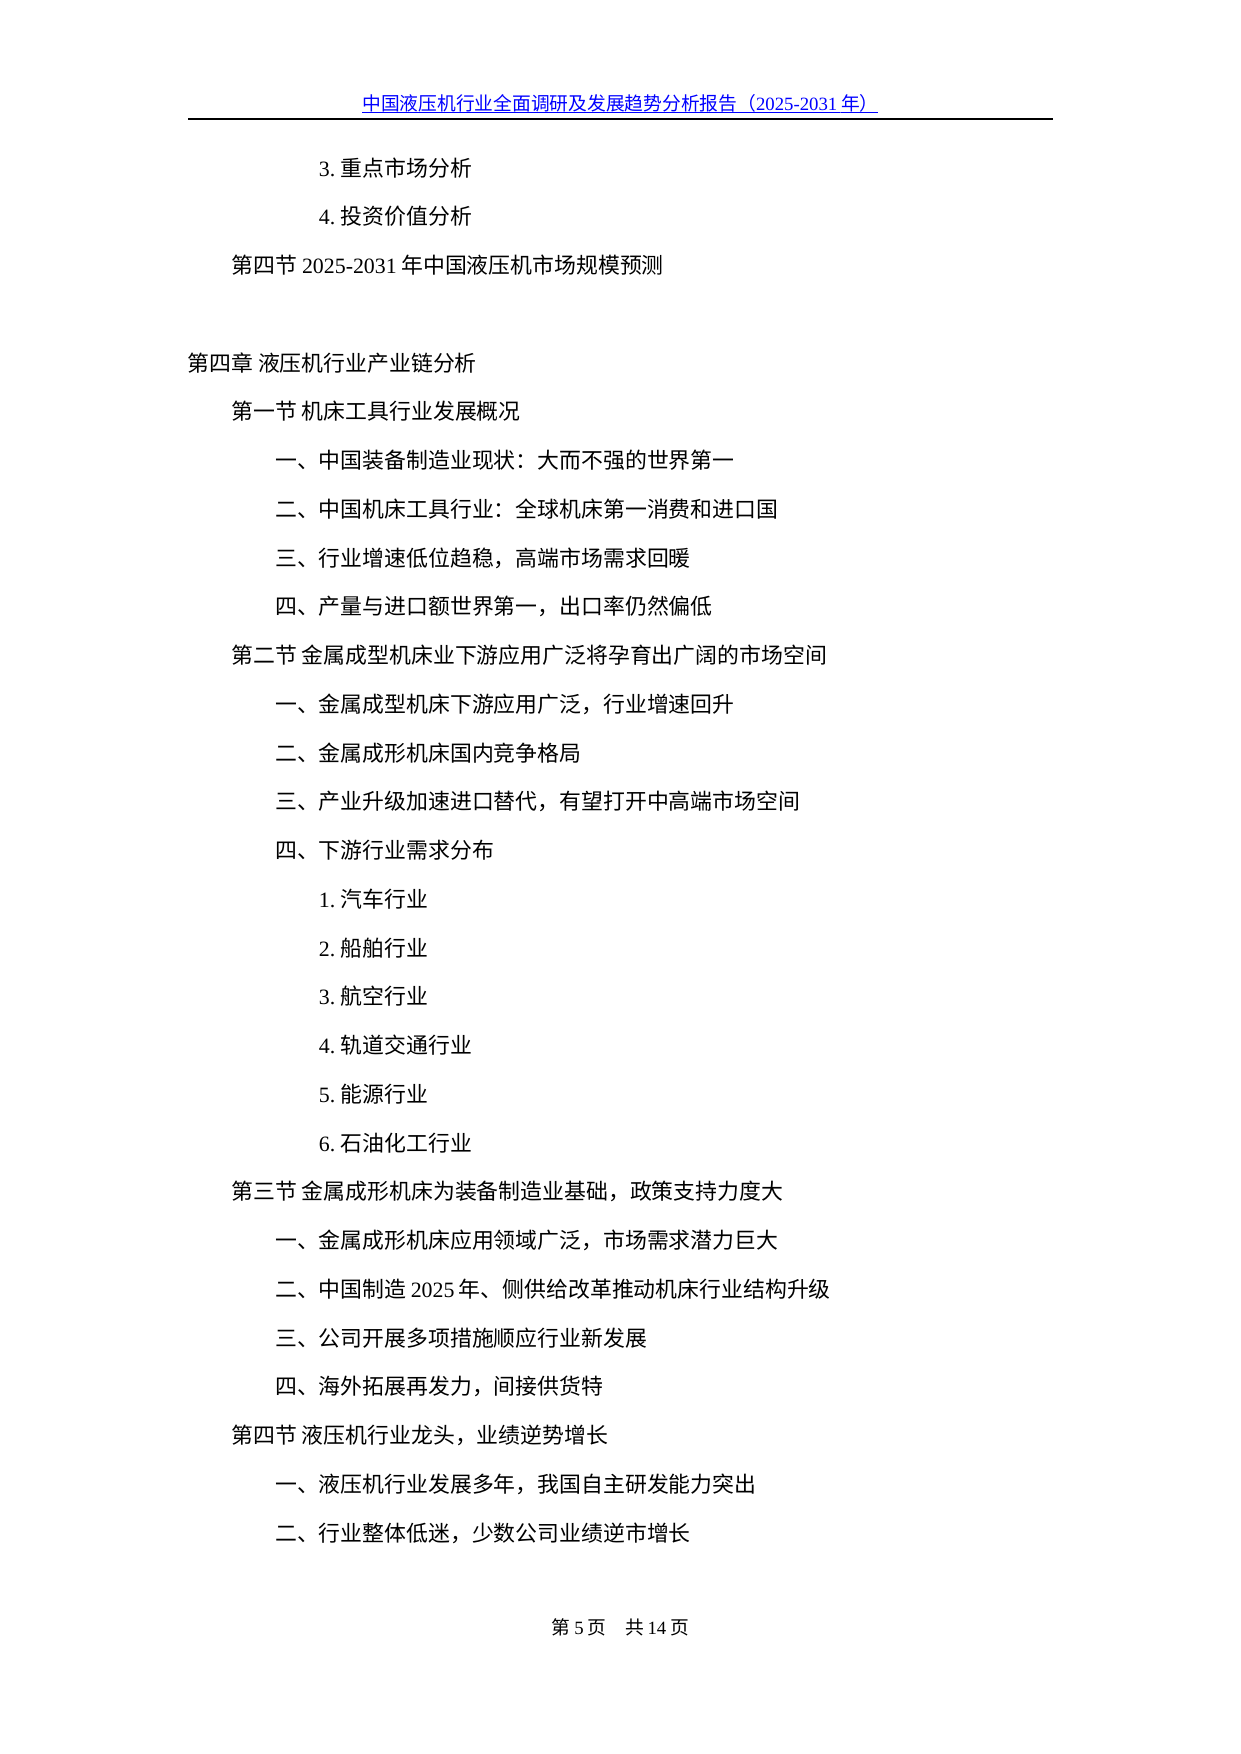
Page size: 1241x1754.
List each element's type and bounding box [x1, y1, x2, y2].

text [187, 150, 1053, 1548]
